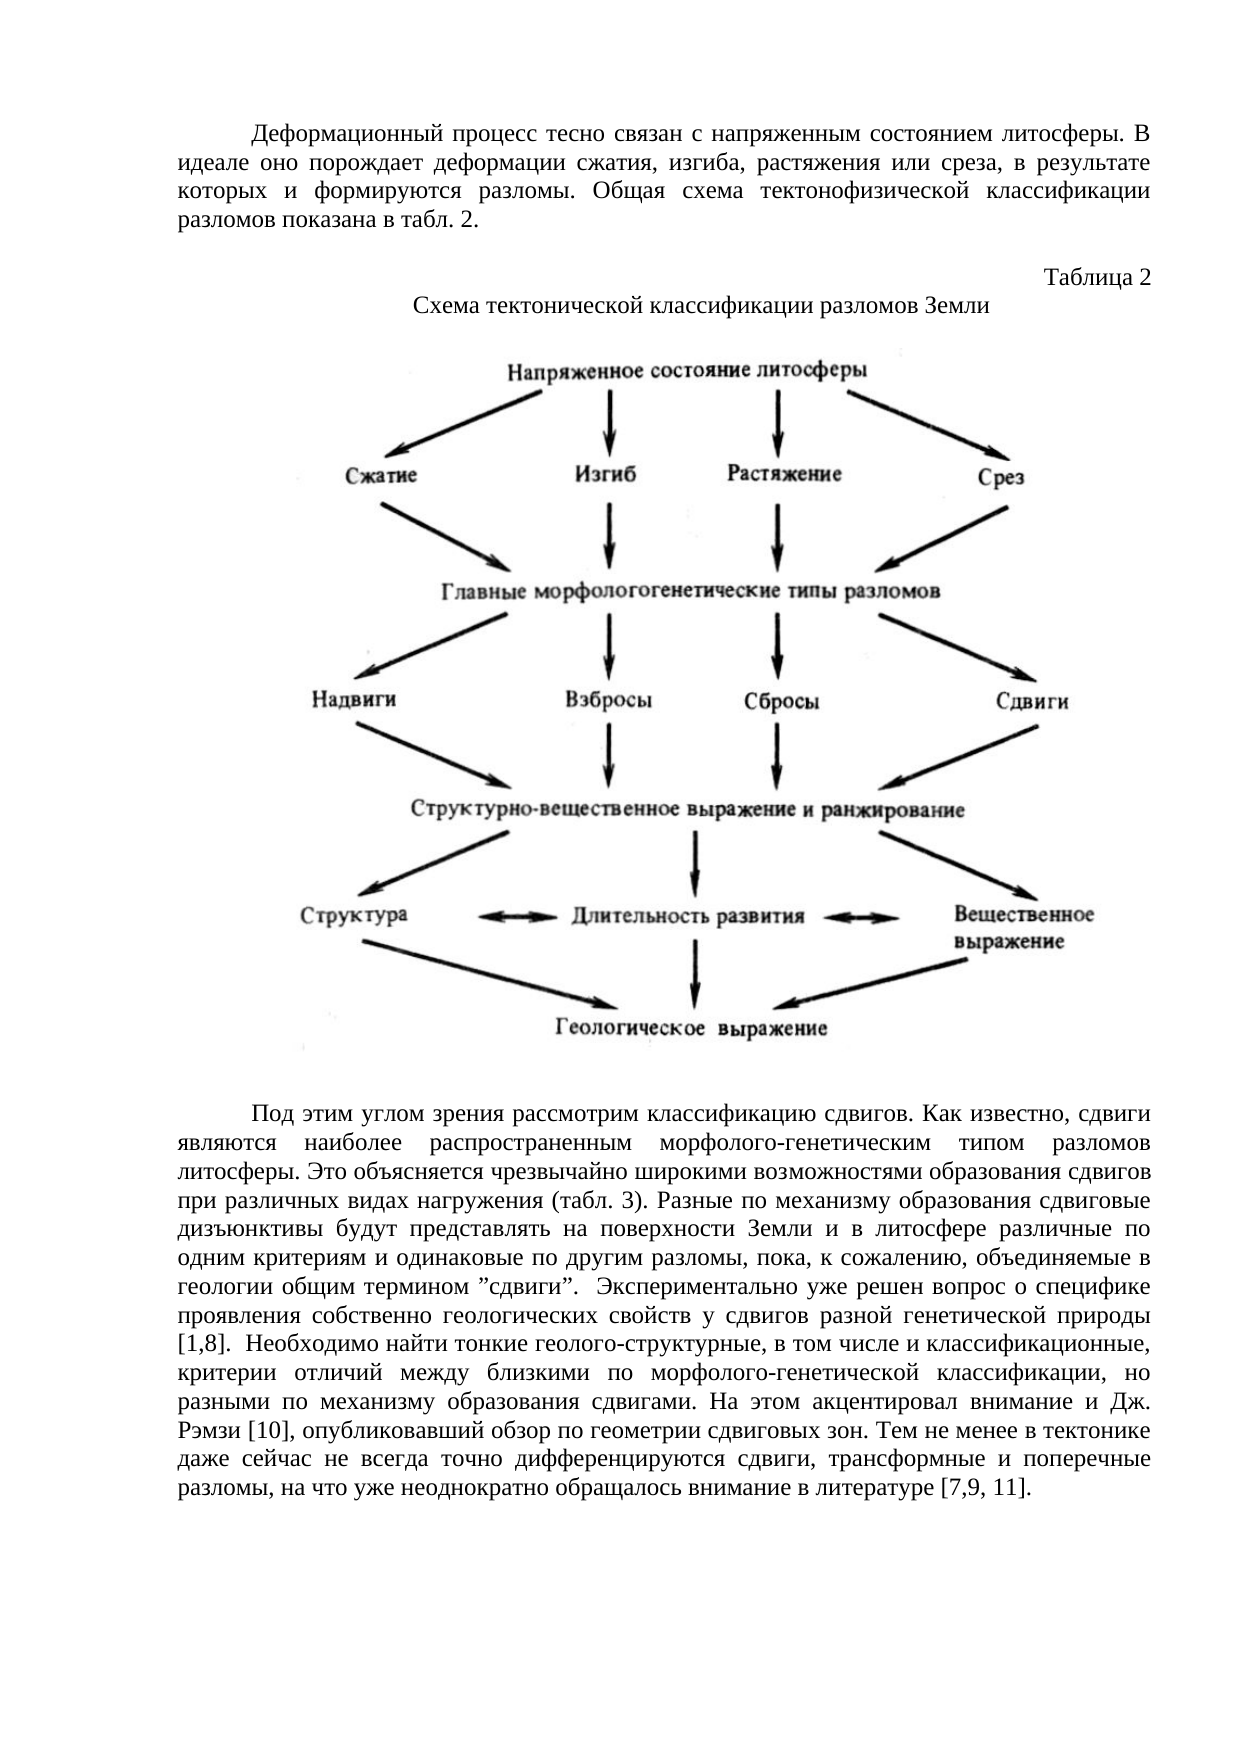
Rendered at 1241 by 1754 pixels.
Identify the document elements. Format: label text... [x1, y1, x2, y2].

picture [279, 348, 1124, 1070]
text Таблица 2 [177, 262, 1152, 291]
text Схема тектонической классификации разломов Земли [177, 291, 1152, 319]
text Деформационный процесс тесно связан с напряженным состоянием литосферы. В идеале оно порождает деформации сжатия, изгиба, растяжения или среза, в результате которых и формируются разломы. Общая схема тектонофизической классификации разломов показана в табл. 2. [177, 118, 1152, 233]
text Под этим углом зрения рассмотрим классификацию сдвигов. Как известно, сдвиги являются наиболее распространенным морфолого-генетическим типом разломов литосферы. Это объясняется чрезвычайно широкими возможностями образования сдвигов при различных видах нагружения (табл. 3). Разные по механизму образования сдвиговые дизъюнктивы будут представлять на поверхности Земли и в литосфере различные по одним критериям и одинаковые по другим разломы, пока, к сожалению, объединяемые в геологии общим термином ”сдвиги”. Экспериментально уже решен вопрос о специфике проявления собственно геологических свойств у сдвигов разной генетической природы [1,8]. Необходимо найти тонкие геолого-структурные, в том числе и классификационные, критерии отличий между близкими по морфолого-генетической классификации, но разными по механизму образования сдвигами. На этом акцентировал внимание и Дж. Рэмзи [10], опубликовавший обзор по геометрии сдвиговых зон. Тем не менее в тектонике даже сейчас не всегда точно дифференцируются сдвиги, трансформные и поперечные разломы, на что уже неоднократно обращалось внимание в литературе [7,9, 11]. [177, 1098, 1152, 1501]
